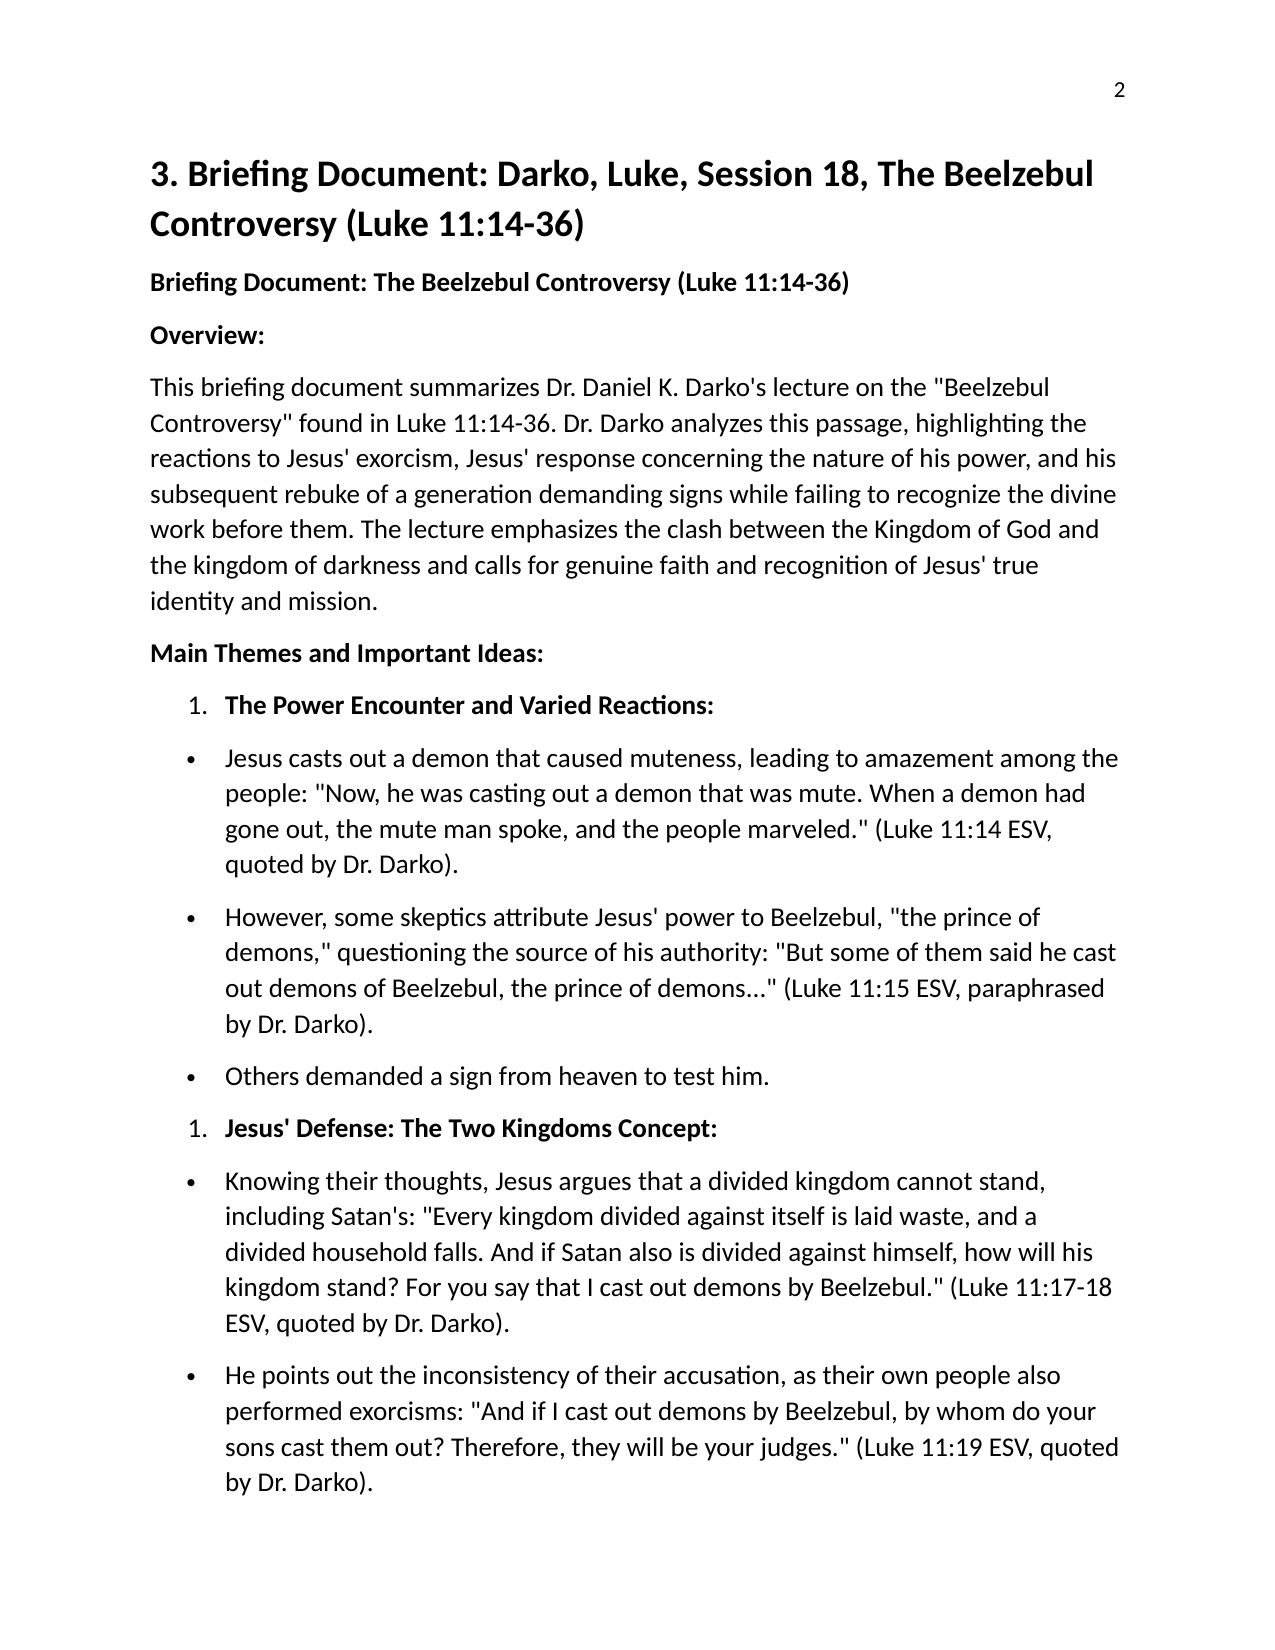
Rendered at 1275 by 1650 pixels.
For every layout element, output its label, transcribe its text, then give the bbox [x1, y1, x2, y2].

list He points out the inconsistency of their accusation, as their own people also performed exorcisms: "And if I cast out demons by Beelzebul, by whom do your sons cast them out? Therefore, they will be your judges." (Luke 11:19 ESV, quoted by Dr. Darko). [187, 1358, 1125, 1498]
text Overview: [150, 318, 1125, 351]
list The Power Encounter and Varied Reactions: [187, 688, 1125, 722]
list Jesus casts out a demon that caused muteness, leading to amazement among the people: "Now, he was casting out a demon that was mute. When a demon had gone out, the mute man spoke, and the people marveled." (Luke 11:14 ESV, quoted by Dr. Darko). [187, 741, 1125, 881]
text This briefing document summarizes Dr. Daniel K. Darko's lecture on the "Beelzebul Controversy" found in Luke 11:14-36. Dr. Darko analyzes this passage, highlighting the reactions to Jesus' exorcism, Jesus' response concerning the nature of his power, and his subsequent rebuke of a generation demanding signs while failing to recognize the divine work before them. The lecture emphasizes the clash between the Kingdom of God and the kingdom of darkness and calls for genuine faith and recognition of Jesus' true identity and mission. [150, 370, 1125, 617]
list Knowing their thoughts, Jesus argues that a divided kingdom cannot stand, including Satan's: "Every kingdom divided against itself is laid waste, and a divided household falls. And if Satan also is divided against himself, how will his kingdom stand? For you say that I cast out demons by Beelzebul." (Luke 11:17-18 ESV, quoted by Dr. Darko). [187, 1164, 1125, 1339]
list Jesus' Defense: The Two Kingdoms Concept: [187, 1111, 1125, 1144]
list However, some skeptics attribute Jesus' power to Beelzebul, "the prince of demons," questioning the source of his authority: "But some of them said he cast out demons of Beelzebul, the prince of demons..." (Luke 11:15 ESV, paraphrased by Dr. Darko). [187, 900, 1125, 1040]
text Briefing Document: The Beelzebul Controversy (Luke 11:14-36) [150, 266, 1125, 299]
list Others demanded a sign from heaven to test him. [187, 1059, 1125, 1092]
text 3. Briefing Document: Darko, Luke, Session 18, The Beelzebul Controversy (Luke 11:14-36)Top of Form [150, 150, 1125, 245]
text Main Themes and Important Ideas: [150, 636, 1125, 669]
